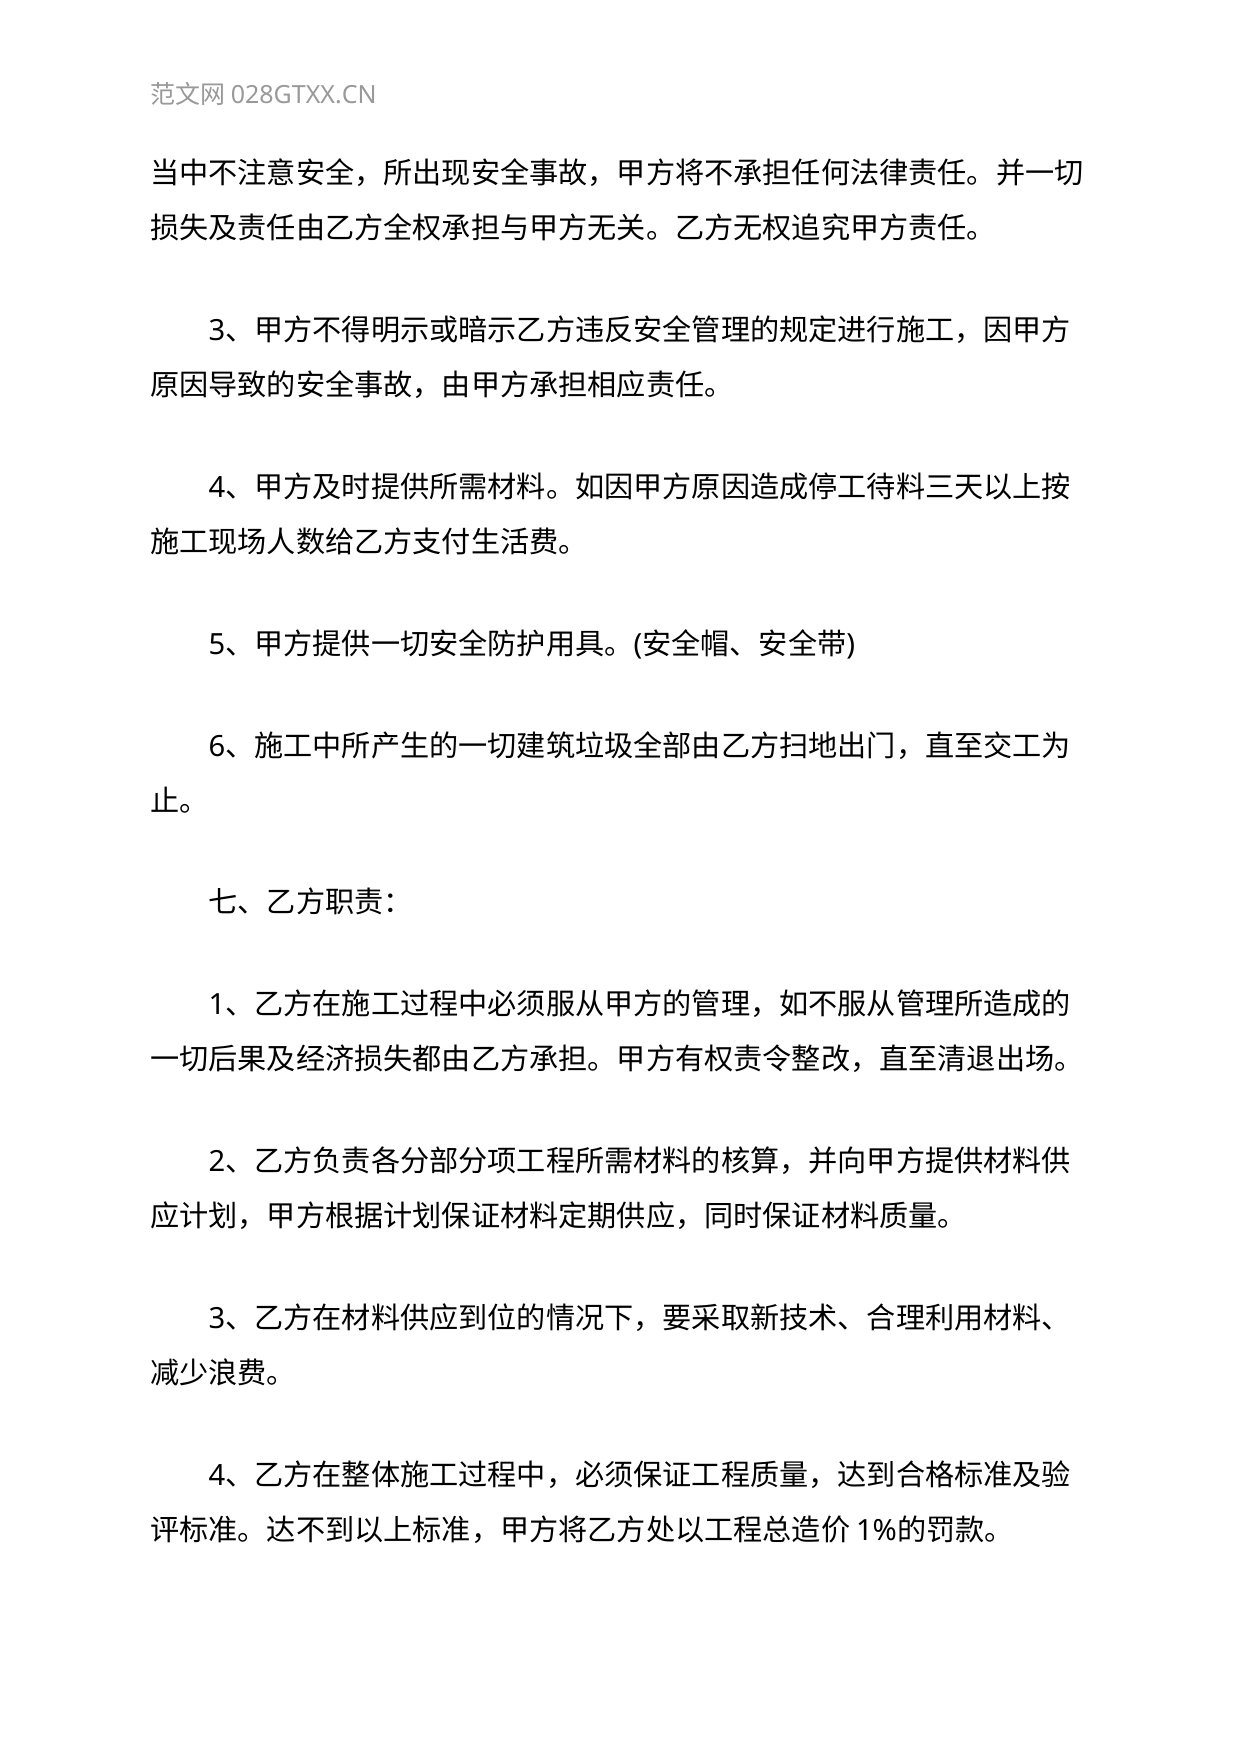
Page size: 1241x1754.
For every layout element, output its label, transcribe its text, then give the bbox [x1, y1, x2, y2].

text 4、乙方在整体施工过程中，必须保证工程质量，达到合格标准及验评标准。达不到以上标准，甲方将乙方处以工程总造价1%的罚款。 [150, 1451, 1090, 1548]
text 1、乙方在施工过程中必须服从甲方的管理，如不服从管理所造成的一切后果及经济损失都由乙方承担。甲方有权责令整改，直至清退出场。 [150, 981, 1090, 1078]
text 5、甲方提供一切安全防护用具。(安全帽、安全带) [150, 620, 1090, 663]
text 3、乙方在材料供应到位的情况下，要采取新技术、合理利用材料、减少浪费。 [150, 1294, 1090, 1392]
text 3、甲方不得明示或暗示乙方违反安全管理的规定进行施工，因甲方原因导致的安全事故，由甲方承担相应责任。 [150, 307, 1090, 404]
text 4、甲方及时提供所需材料。如因甲方原因造成停工待料三天以上按施工现场人数给乙方支付生活费。 [150, 463, 1090, 561]
text 2、乙方负责各分部分项工程所需材料的核算，并向甲方提供材料供应计划，甲方根据计划保证材料定期供应，同时保证材料质量。 [150, 1137, 1090, 1235]
text 6、施工中所产生的一切建筑垃圾全部由乙方扫地出门，直至交工为止。 [150, 722, 1090, 819]
text 七、乙方职责： [150, 879, 1090, 921]
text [150, 150, 1090, 247]
